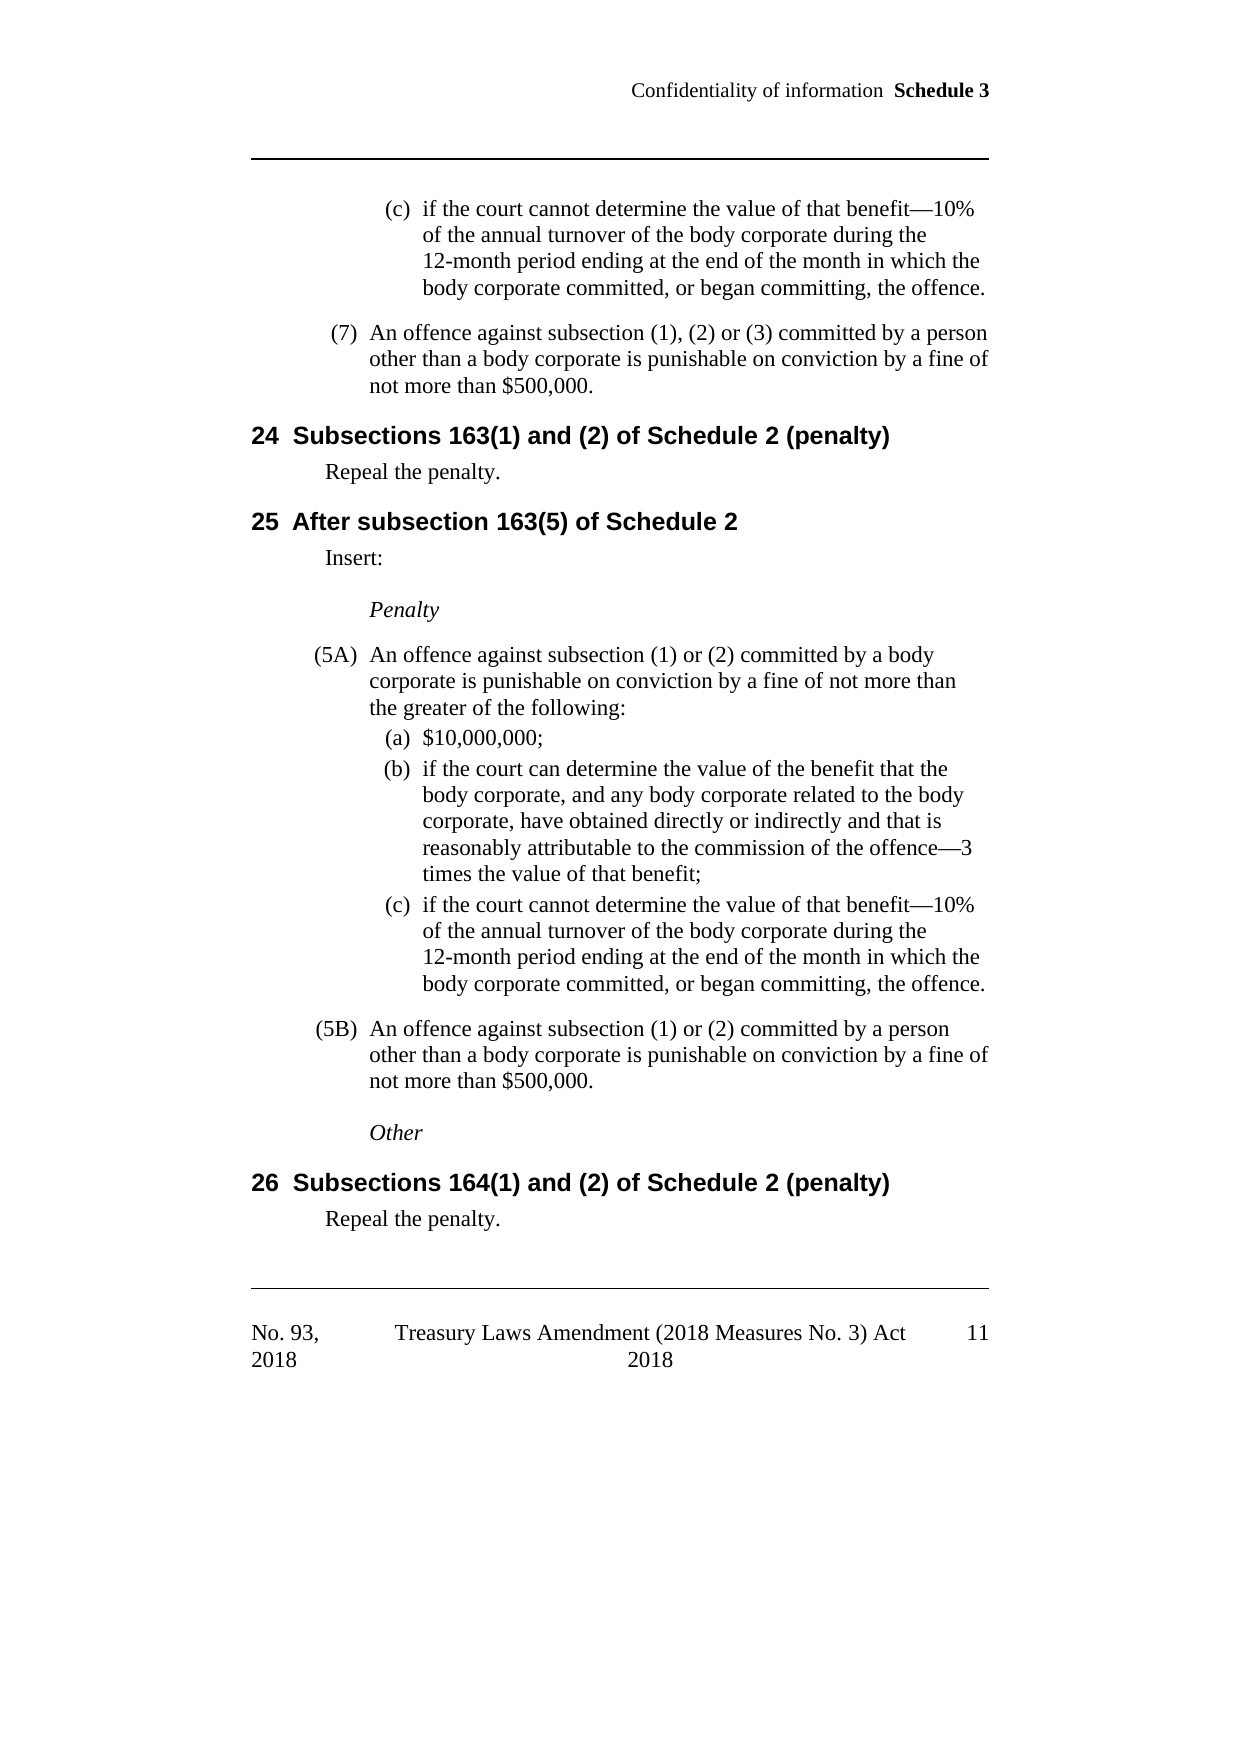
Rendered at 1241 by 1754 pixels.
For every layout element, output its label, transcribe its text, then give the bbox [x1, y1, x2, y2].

text 24 Subsections 163(1) and (2) of Schedule 2 (penalty) [251, 421, 989, 450]
text (a) $10,000,000; [251, 724, 989, 751]
text 25 After subsection 163(5) of Schedule 2 [251, 507, 989, 536]
text Insert: [325, 544, 989, 571]
text (c) if the court cannot determine the value of that benefit—10% of the annual turnover of the body corporate during the 12-month period ending at the end of the month in which the body corporate committed, or began committing, the offence. [251, 891, 989, 996]
text Penalty [369, 596, 989, 622]
text (b) if the court can determine the value of the benefit that the body corporate, and any body corporate related to the body corporate, have obtained directly or indirectly and that is reasonably attributable to the commission of the offence—3 times the value of that benefit; [251, 755, 989, 886]
text (7) An offence against subsection (1), (2) or (3) committed by a person other than a body corporate is punishable on conviction by a fine of not more than $500,000. [251, 319, 989, 398]
text Repeal the penalty. [325, 458, 989, 484]
text (5B) An offence against subsection (1) or (2) committed by a person other than a body corporate is punishable on conviction by a fine of not more than $500,000. [251, 1015, 989, 1094]
text (5A) An offence against subsection (1) or (2) committed by a body corporate is punishable on conviction by a fine of not more than the greater of the following: [251, 641, 989, 720]
text (c) if the court cannot determine the value of that benefit—10% of the annual turnover of the body corporate during the 12-month period ending at the end of the month in which the body corporate committed, or began committing, the offence. [251, 195, 989, 300]
text 26 Subsections 164(1) and (2) of Schedule 2 (penalty) [251, 1168, 989, 1197]
text Repeal the penalty. [325, 1205, 989, 1232]
text Other [369, 1119, 989, 1145]
